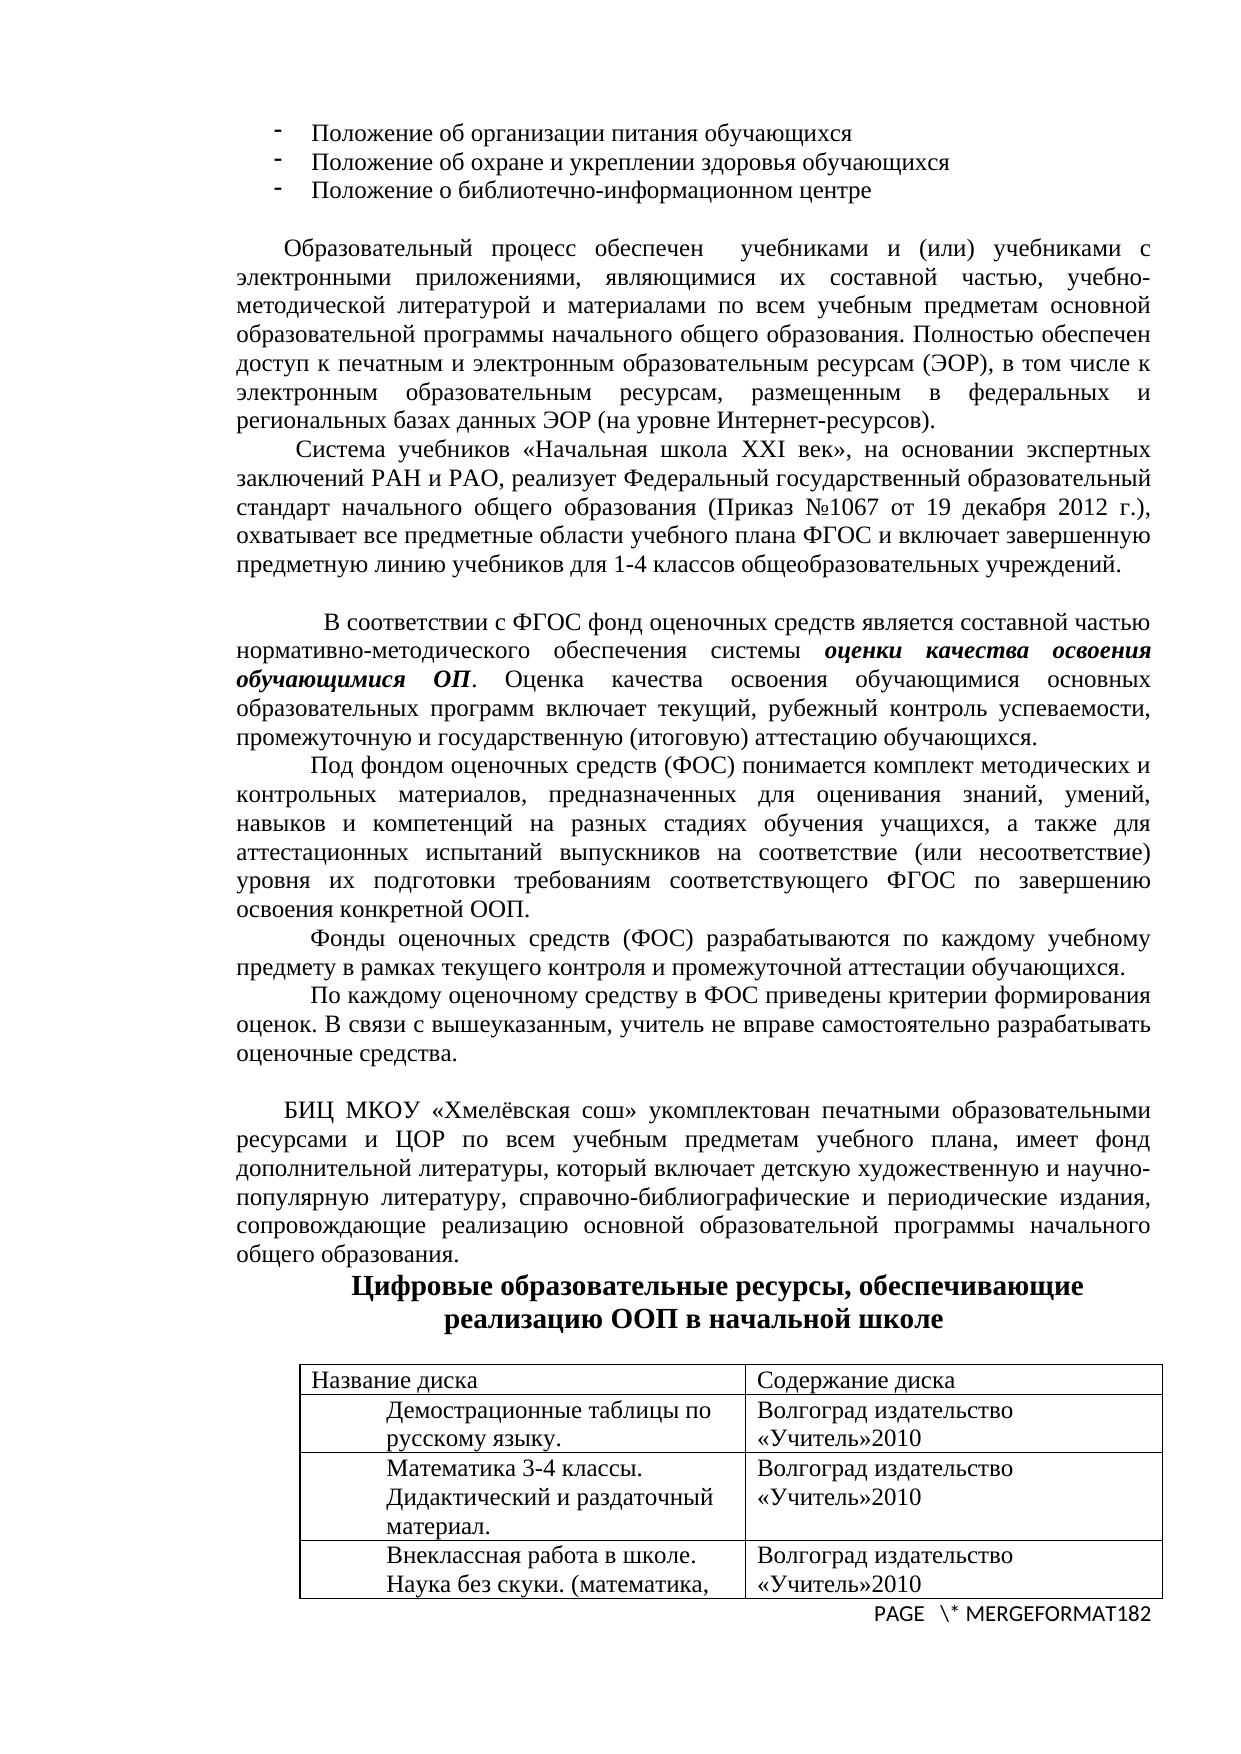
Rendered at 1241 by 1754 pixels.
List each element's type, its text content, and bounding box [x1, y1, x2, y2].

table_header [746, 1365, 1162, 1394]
text Цифровые образовательные ресурсы, обеспечивающие реализацию ООП в начальной школе [236, 1268, 1152, 1335]
list Положение о библиотечно-информационном центре [274, 176, 1152, 204]
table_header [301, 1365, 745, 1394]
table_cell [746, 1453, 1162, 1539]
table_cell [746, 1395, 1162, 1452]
text В соответствии с ФГОС фонд оценочных средств является составной частью нормативно-методического обеспечения системы оценки качества освоения обучающимися ОП. Оценка качества освоения обучающимися основных образовательных программ включает текущий, рубежный контроль успеваемости, промежуточную и государственную (итоговую) аттестацию обучающихся. [236, 607, 1152, 751]
list Положение об охране и укреплении здоровья обучающихся [274, 147, 1152, 176]
list Положение об организации питания обучающихся [274, 118, 1152, 147]
text По каждому оценочному средству в ФОС приведены критерии формирования оценок. В связи с вышеуказанным, учитель не вправе самостоятельно разрабатывать оценочные средства. [236, 981, 1152, 1067]
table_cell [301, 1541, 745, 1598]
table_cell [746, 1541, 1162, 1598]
text Фонды оценочных средств (ФОС) разрабатываются по каждому учебному предмету в рамках текущего контроля и промежуточной аттестации обучающихся. [236, 923, 1152, 981]
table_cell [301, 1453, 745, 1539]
text Образовательный процесс обеспечен учебниками и (или) учебниками с электронными приложениями, являющимися их составной частью, учебно-методической литературой и материалами по всем учебным предметам основной образовательной программы начального общего образования. Полностью обеспечен доступ к печатным и электронным образовательным ресурсам (ЭОР), в том числе к электронным образовательным ресурсам, размещенным в федеральных и региональных базах данных ЭОР (на уровне Интернет-ресурсов). [236, 233, 1152, 434]
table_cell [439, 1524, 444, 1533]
text Система учебников «Начальная школа XXI век», на основании экспертных заключений РАН и РАО, реализует Федеральный государственный образовательный стандарт начального общего образования (Приказ №1067 от 19 декабря 2012 г.), охватывает все предметные области учебного плана ФГОС и включает завершенную предметную линию учебников для 1-4 классов общеобразовательных учреждений. [236, 434, 1152, 578]
text БИЦ МКОУ «Хмелёвская сош» укомплектован печатными образовательными ресурсами и ЦОР по всем учебным предметам учебного плана, имеет фонд дополнительной литературы, который включает детскую художественную и научно-популярную литературу, справочно-библиографические и периодические издания, сопровождающие реализацию основной образовательной программы начального общего образования. [236, 1096, 1152, 1268]
text Под фондом оценочных средств (ФОС) понимается комплект методических и контрольных материалов, предназначенных для оценивания знаний, умений, навыков и компетенций на разных стадиях обучения учащихся, а также для аттестационных испытаний выпускников на соответствие (или несоответствие) уровня их подготовки требованиям соответствующего ФГОС по завершению освоения конкретной ООП. [236, 751, 1152, 923]
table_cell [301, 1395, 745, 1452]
